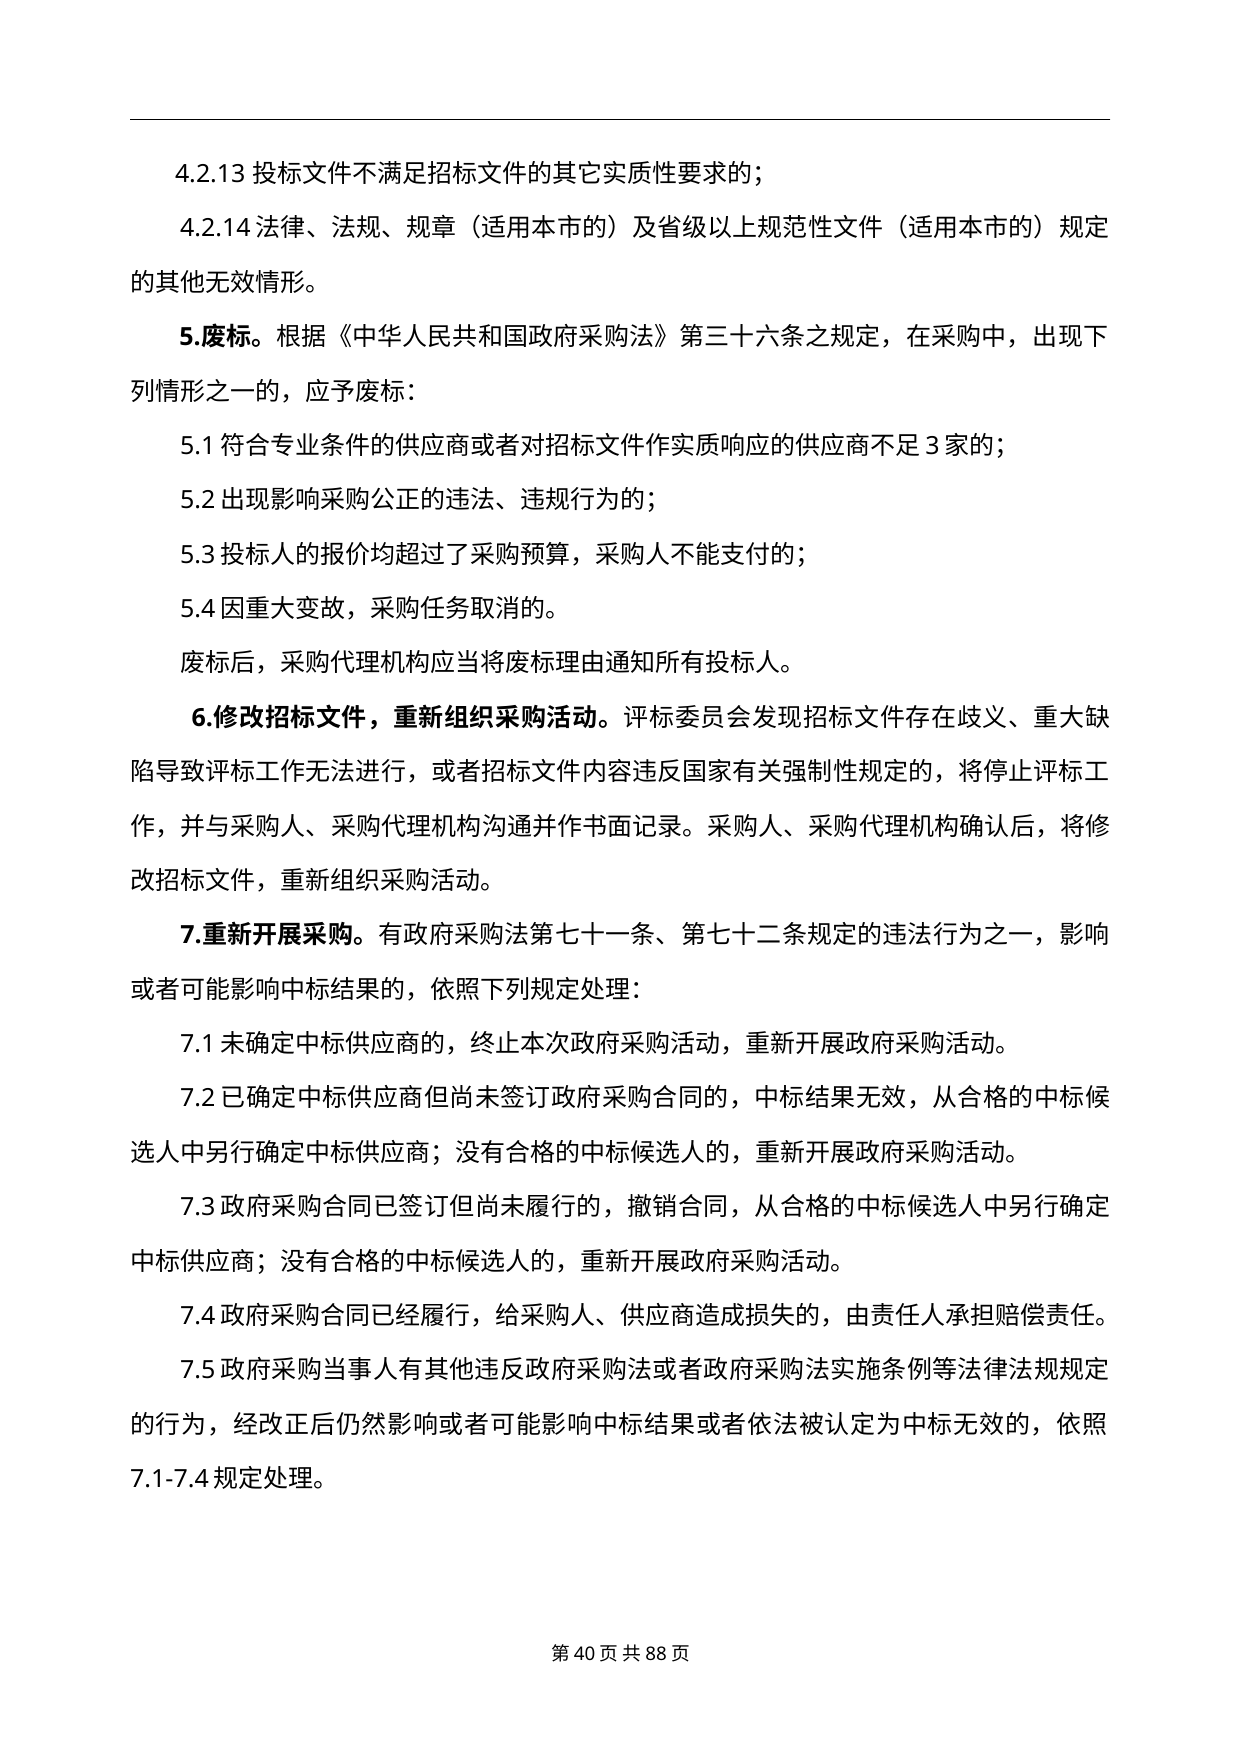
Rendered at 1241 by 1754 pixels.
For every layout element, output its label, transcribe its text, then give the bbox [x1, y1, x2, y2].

text 7.1未确定中标供应商的，终止本次政府采购活动，重新开展政府采购活动。 [130, 1023, 1110, 1060]
text 5.2出现影响采购公正的违法、违规行为的； [130, 480, 1110, 516]
text 废标后，采购代理机构应当将废标理由通知所有投标人。 [130, 643, 1110, 679]
text 5.1符合专业条件的供应商或者对招标文件作实质响应的供应商不足3家的； [130, 425, 1110, 462]
text 7.3政府采购合同已签订但尚未履行的，撤销合同，从合格的中标候选人中另行确定中标供应商；没有合格的中标候选人的，重新开展政府采购活动。 [130, 1187, 1110, 1277]
text 7.5政府采购当事人有其他违反政府采购法或者政府采购法实施条例等法律法规规定的行为，经改正后仍然影响或者可能影响中标结果或者依法被认定为中标无效的，依照7.1-7.4规定处理。 [130, 1350, 1110, 1495]
text 4.2.14法律、法规、规章（适用本市的）及省级以上规范性文件（适用本市的）规定的其他无效情形。 [130, 208, 1110, 298]
text 6.修改招标文件，重新组织采购活动。评标委员会发现招标文件存在歧义、重大缺陷导致评标工作无法进行，或者招标文件内容违反国家有关强制性规定的，将停止评标工作，并与采购人、采购代理机构沟通并作书面记录。采购人、采购代理机构确认后，将修改招标文件，重新组织采购活动。 [130, 697, 1110, 897]
subtitle 4.2.13 投标文件不满足招标文件的其它实质性要求的； [175, 153, 1110, 190]
text 5.废标。根据《中华人民共和国政府采购法》第三十六条之规定，在采购中，出现下列情形之一的，应予废标： [130, 317, 1110, 407]
text 5.4因重大变故，采购任务取消的。 [130, 588, 1110, 625]
text 7.4政府采购合同已经履行，给采购人、供应商造成损失的，由责任人承担赔偿责任。 [130, 1295, 1110, 1332]
text 7.重新开展采购。有政府采购法第七十一条、第七十二条规定的违法行为之一，影响或者可能影响中标结果的，依照下列规定处理： [130, 915, 1110, 1005]
text 7.2已确定中标供应商但尚未签订政府采购合同的，中标结果无效，从合格的中标候选人中另行确定中标供应商；没有合格的中标候选人的，重新开展政府采购活动。 [130, 1078, 1110, 1168]
text 5.3投标人的报价均超过了采购预算，采购人不能支付的； [130, 534, 1110, 570]
